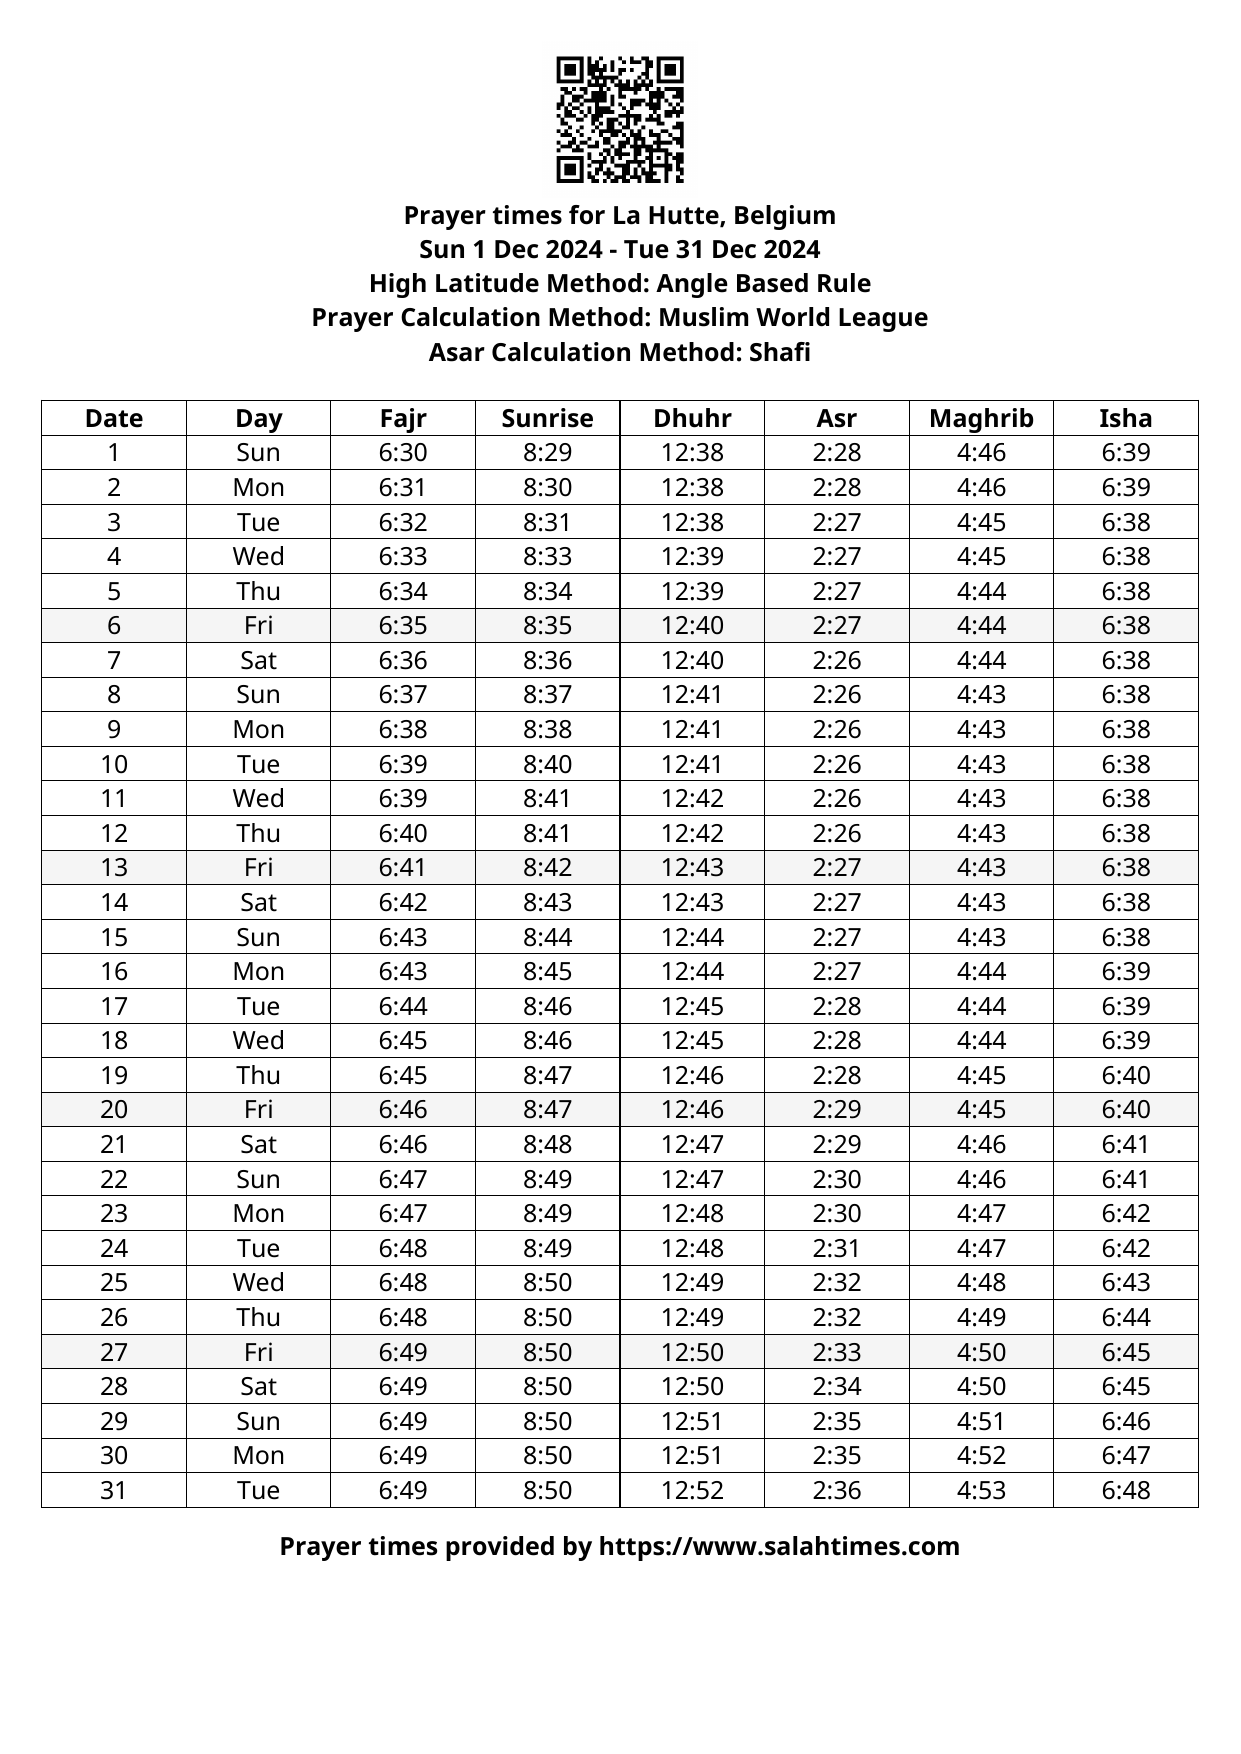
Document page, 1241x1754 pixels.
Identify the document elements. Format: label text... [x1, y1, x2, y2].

table_cell 6:38 [1054, 678, 1198, 711]
table_cell Tue [187, 505, 330, 538]
table_cell 4:44 [910, 989, 1053, 1022]
table_cell 12:38 [621, 436, 764, 469]
table_cell 1 [42, 436, 186, 469]
table_cell 6:42 [1054, 1231, 1198, 1264]
table_cell Sun [187, 920, 330, 953]
text High Latitude Method: Angle Based Rule [42, 266, 1198, 300]
table_cell 6:38 [1054, 885, 1198, 919]
table_cell Tue [187, 989, 330, 1022]
table_header Sunrise [476, 401, 619, 434]
table_cell 2:32 [765, 1300, 909, 1334]
text Prayer times for La Hutte, Belgium [42, 198, 1198, 232]
table_cell 2:27 [765, 885, 909, 919]
table_cell 6:38 [1054, 920, 1198, 953]
table_cell 12:42 [621, 816, 764, 849]
table_cell 4:46 [910, 436, 1053, 469]
table_cell 4:50 [910, 1335, 1053, 1368]
table_cell 12:38 [621, 470, 764, 504]
table_cell Mon [187, 1196, 330, 1230]
table_cell 2:31 [765, 1231, 909, 1264]
table_cell 12:52 [621, 1473, 764, 1507]
table_cell 6:38 [1054, 539, 1198, 573]
table_cell 6:47 [1054, 1439, 1198, 1472]
table_cell 6:30 [331, 436, 475, 469]
table_cell 8:50 [476, 1266, 619, 1299]
table_cell 6:31 [331, 470, 475, 504]
table_cell 2:28 [765, 470, 909, 504]
table_cell Wed [187, 781, 330, 815]
table_cell 2:27 [765, 574, 909, 607]
table_cell 4:49 [910, 1300, 1053, 1334]
table_cell 12:47 [621, 1162, 764, 1195]
table_cell 12:39 [621, 574, 764, 607]
table_cell 12:51 [621, 1439, 764, 1472]
table_header Isha [1054, 401, 1198, 434]
table_cell 12:43 [621, 885, 764, 919]
table_cell 12:49 [621, 1300, 764, 1334]
table_cell 4:43 [910, 678, 1053, 711]
table_cell 4:52 [910, 1439, 1053, 1472]
table_header Asr [765, 401, 909, 434]
table_cell 4:46 [910, 1162, 1053, 1195]
table_cell 25 [42, 1266, 186, 1299]
table_cell 2:28 [765, 1024, 909, 1057]
table_cell 6:49 [331, 1473, 475, 1507]
table_cell Fri [187, 1093, 330, 1126]
table_cell 2:28 [765, 989, 909, 1022]
table_cell 4:43 [910, 885, 1053, 919]
table_cell 4:44 [910, 1024, 1053, 1057]
table_header Maghrib [910, 401, 1053, 434]
table_cell 6:48 [331, 1231, 475, 1264]
table_cell 2:26 [765, 643, 909, 677]
table_cell 6:45 [331, 1024, 475, 1057]
table_cell 6:38 [1054, 747, 1198, 780]
table_cell 2:28 [765, 1058, 909, 1092]
table_cell Thu [187, 1300, 330, 1334]
table_cell 12:45 [621, 1024, 764, 1057]
text Sun 1 Dec 2024 - Tue 31 Dec 2024 [42, 232, 1198, 266]
table_cell 12:42 [621, 781, 764, 815]
table_cell 6:42 [331, 885, 475, 919]
table_cell 6:40 [1054, 1093, 1198, 1126]
table_cell 8:50 [476, 1335, 619, 1368]
table_cell 4:43 [910, 816, 1053, 849]
table_cell Wed [187, 539, 330, 573]
table_cell 6:38 [1054, 643, 1198, 677]
table_cell 4:43 [910, 712, 1053, 746]
table_cell 8:49 [476, 1231, 619, 1264]
table_cell 12:48 [621, 1231, 764, 1264]
table_cell Sat [187, 1127, 330, 1161]
table_cell 4:53 [910, 1473, 1053, 1507]
table_cell 6:38 [1054, 816, 1198, 849]
table_cell 2:26 [765, 747, 909, 780]
table_cell 16 [42, 954, 186, 988]
table_cell 4:46 [910, 470, 1053, 504]
table_cell 6:34 [331, 574, 475, 607]
table_cell 12:40 [621, 643, 764, 677]
table_cell 4:44 [910, 954, 1053, 988]
table_cell Tue [187, 747, 330, 780]
table_header Dhuhr [621, 401, 764, 434]
table_cell Sun [187, 1162, 330, 1195]
table_cell 12:46 [621, 1093, 764, 1126]
table_cell 12:44 [621, 920, 764, 953]
table_cell 4:48 [910, 1266, 1053, 1299]
table_cell 6:48 [331, 1300, 475, 1334]
table_cell 2:27 [765, 920, 909, 953]
table_cell 2:27 [765, 505, 909, 538]
table_cell 2 [42, 470, 186, 504]
table_cell 12:40 [621, 609, 764, 642]
table_cell 6:39 [1054, 436, 1198, 469]
table_cell 22 [42, 1162, 186, 1195]
table_cell Sun [187, 436, 330, 469]
table_cell 12:47 [621, 1127, 764, 1161]
table_cell 6:49 [331, 1335, 475, 1368]
picture [542, 41, 699, 198]
table_cell 11 [42, 781, 186, 815]
table_cell Fri [187, 609, 330, 642]
table_cell 21 [42, 1127, 186, 1161]
table_cell 19 [42, 1058, 186, 1092]
table_cell 6:40 [1054, 1058, 1198, 1092]
table_cell 4:43 [910, 851, 1053, 884]
table_cell 6:49 [331, 1369, 475, 1403]
table_cell Thu [187, 1058, 330, 1092]
table_cell 4:45 [910, 505, 1053, 538]
table_cell 6:41 [331, 851, 475, 884]
table_cell Wed [187, 1266, 330, 1299]
table_cell 8:50 [476, 1300, 619, 1334]
table_cell 6:38 [331, 712, 475, 746]
table_cell 27 [42, 1335, 186, 1368]
table_cell 8 [42, 678, 186, 711]
table_cell 8:44 [476, 920, 619, 953]
table_cell 12:43 [621, 851, 764, 884]
table_cell 12:38 [621, 505, 764, 538]
table_cell 8:40 [476, 747, 619, 780]
table_cell 12:48 [621, 1196, 764, 1230]
table_cell Fri [187, 1335, 330, 1368]
table_cell 26 [42, 1300, 186, 1334]
table_cell 8:46 [476, 1024, 619, 1057]
table_cell 4:44 [910, 574, 1053, 607]
table_cell 2:26 [765, 781, 909, 815]
table_cell Fri [187, 851, 330, 884]
table_cell Mon [187, 954, 330, 988]
text Prayer Calculation Method: Muslim World League [42, 300, 1198, 334]
table_cell 12:45 [621, 989, 764, 1022]
table_cell 4:45 [910, 539, 1053, 573]
table_cell 8:30 [476, 470, 619, 504]
table_cell 8:49 [476, 1196, 619, 1230]
table_cell 6:37 [331, 678, 475, 711]
table_cell 4:43 [910, 920, 1053, 953]
table_cell 12:50 [621, 1369, 764, 1403]
table_cell 6:35 [331, 609, 475, 642]
table_cell 5 [42, 574, 186, 607]
table_cell 8:47 [476, 1058, 619, 1092]
table_cell 18 [42, 1024, 186, 1057]
table_cell 6 [42, 609, 186, 642]
table_cell 6:38 [1054, 574, 1198, 607]
table_cell 6:41 [1054, 1162, 1198, 1195]
table_cell 2:27 [765, 954, 909, 988]
table_cell 13 [42, 851, 186, 884]
table_cell 8:50 [476, 1439, 619, 1472]
table_header Fajr [331, 401, 475, 434]
table_cell 2:30 [765, 1162, 909, 1195]
text Asar Calculation Method: Shafi [42, 334, 1198, 368]
table_cell 2:27 [765, 539, 909, 573]
table_cell 6:39 [331, 781, 475, 815]
table_cell 6:45 [1054, 1335, 1198, 1368]
table_cell 6:33 [331, 539, 475, 573]
table_cell 4:46 [910, 1127, 1053, 1161]
table_cell 4 [42, 539, 186, 573]
table_cell 8:48 [476, 1127, 619, 1161]
table_cell 6:39 [1054, 989, 1198, 1022]
table_cell Wed [187, 1024, 330, 1057]
table_cell 6:36 [331, 643, 475, 677]
table_cell 6:38 [1054, 781, 1198, 815]
table_cell 6:40 [331, 816, 475, 849]
table_cell 6:48 [331, 1266, 475, 1299]
table_cell 4:45 [910, 1058, 1053, 1092]
table_cell 12:49 [621, 1266, 764, 1299]
table_cell 12:41 [621, 747, 764, 780]
table_cell 6:45 [1054, 1369, 1198, 1403]
table_cell 23 [42, 1196, 186, 1230]
table_cell 8:33 [476, 539, 619, 573]
table_cell 12:50 [621, 1335, 764, 1368]
table_cell 8:38 [476, 712, 619, 746]
table_header Date [42, 401, 186, 434]
table_cell 8:43 [476, 885, 619, 919]
table_cell Sat [187, 1369, 330, 1403]
table_cell 4:45 [910, 1093, 1053, 1126]
table_cell 8:46 [476, 989, 619, 1022]
table_cell 4:43 [910, 747, 1053, 780]
table_cell 30 [42, 1439, 186, 1472]
table_cell 6:39 [1054, 954, 1198, 988]
table_cell 6:42 [1054, 1196, 1198, 1230]
table_cell 8:47 [476, 1093, 619, 1126]
table_cell 6:46 [1054, 1404, 1198, 1437]
table_cell 10 [42, 747, 186, 780]
table_cell 2:26 [765, 712, 909, 746]
table_cell 24 [42, 1231, 186, 1264]
table_cell 14 [42, 885, 186, 919]
table_cell 8:45 [476, 954, 619, 988]
table_cell 8:29 [476, 436, 619, 469]
table_cell Thu [187, 816, 330, 849]
table_cell 6:32 [331, 505, 475, 538]
table_cell 2:35 [765, 1439, 909, 1472]
table_cell 4:47 [910, 1196, 1053, 1230]
table_cell 12:39 [621, 539, 764, 573]
table_cell 6:39 [1054, 470, 1198, 504]
table_cell 12:41 [621, 712, 764, 746]
table_cell 8:49 [476, 1162, 619, 1195]
table_cell 6:46 [331, 1127, 475, 1161]
table_cell 6:47 [331, 1162, 475, 1195]
table_cell Mon [187, 712, 330, 746]
table_cell 2:34 [765, 1369, 909, 1403]
table_cell 15 [42, 920, 186, 953]
table_cell 12 [42, 816, 186, 849]
table_cell 6:38 [1054, 505, 1198, 538]
table_cell 2:32 [765, 1266, 909, 1299]
table_cell Sat [187, 885, 330, 919]
table_cell Mon [187, 470, 330, 504]
table_cell 8:50 [476, 1404, 619, 1437]
table_cell 6:44 [331, 989, 475, 1022]
table_cell 6:46 [331, 1093, 475, 1126]
table_cell 12:46 [621, 1058, 764, 1092]
table_cell 8:36 [476, 643, 619, 677]
table_cell Tue [187, 1473, 330, 1507]
table_cell Tue [187, 1231, 330, 1264]
table_cell 6:49 [331, 1439, 475, 1472]
table_cell 3 [42, 505, 186, 538]
table_cell 2:26 [765, 678, 909, 711]
table_cell 2:26 [765, 816, 909, 849]
table_cell 8:34 [476, 574, 619, 607]
table_cell 28 [42, 1369, 186, 1403]
table_cell 8:50 [476, 1369, 619, 1403]
table_cell 20 [42, 1093, 186, 1126]
table_cell 2:29 [765, 1093, 909, 1126]
table_cell 12:41 [621, 678, 764, 711]
table_cell 6:48 [1054, 1473, 1198, 1507]
table_cell 2:30 [765, 1196, 909, 1230]
table_cell 6:45 [331, 1058, 475, 1092]
table_cell 2:36 [765, 1473, 909, 1507]
table_cell Sun [187, 1404, 330, 1437]
table_cell 2:28 [765, 436, 909, 469]
table_cell 6:39 [1054, 1024, 1198, 1057]
table_cell 29 [42, 1404, 186, 1437]
table_cell Mon [187, 1439, 330, 1472]
table_cell 31 [42, 1473, 186, 1507]
table_cell 6:47 [331, 1196, 475, 1230]
table_cell 8:42 [476, 851, 619, 884]
table_cell 6:39 [331, 747, 475, 780]
text Prayer times provided by https://www.salahtimes.com [42, 1528, 1198, 1563]
table_cell 6:38 [1054, 851, 1198, 884]
table_cell 4:43 [910, 781, 1053, 815]
table_cell 6:49 [331, 1404, 475, 1437]
table_cell Sat [187, 643, 330, 677]
table_cell 8:31 [476, 505, 619, 538]
table_cell 4:50 [910, 1369, 1053, 1403]
table_cell 8:41 [476, 816, 619, 849]
table_cell 6:38 [1054, 712, 1198, 746]
table_cell 9 [42, 712, 186, 746]
table_cell 2:35 [765, 1404, 909, 1437]
table_cell 2:27 [765, 609, 909, 642]
table_cell 17 [42, 989, 186, 1022]
table_cell 6:44 [1054, 1300, 1198, 1334]
table_cell 4:44 [910, 609, 1053, 642]
table_cell 2:27 [765, 851, 909, 884]
table_cell 8:50 [476, 1473, 619, 1507]
table_cell 4:47 [910, 1231, 1053, 1264]
table_cell 2:33 [765, 1335, 909, 1368]
table_cell 4:44 [910, 643, 1053, 677]
table_cell 7 [42, 643, 186, 677]
table_cell 2:29 [765, 1127, 909, 1161]
table_cell 6:38 [1054, 609, 1198, 642]
table_cell 6:43 [331, 920, 475, 953]
table_cell 4:51 [910, 1404, 1053, 1437]
table_cell Sun [187, 678, 330, 711]
table_cell 8:37 [476, 678, 619, 711]
table_cell 12:44 [621, 954, 764, 988]
table_cell 12:51 [621, 1404, 764, 1437]
table_cell Thu [187, 574, 330, 607]
table_cell 6:43 [1054, 1266, 1198, 1299]
table_header Day [187, 401, 330, 434]
table_cell 8:35 [476, 609, 619, 642]
table_cell 6:41 [1054, 1127, 1198, 1161]
table_cell 8:41 [476, 781, 619, 815]
table_cell 6:43 [331, 954, 475, 988]
